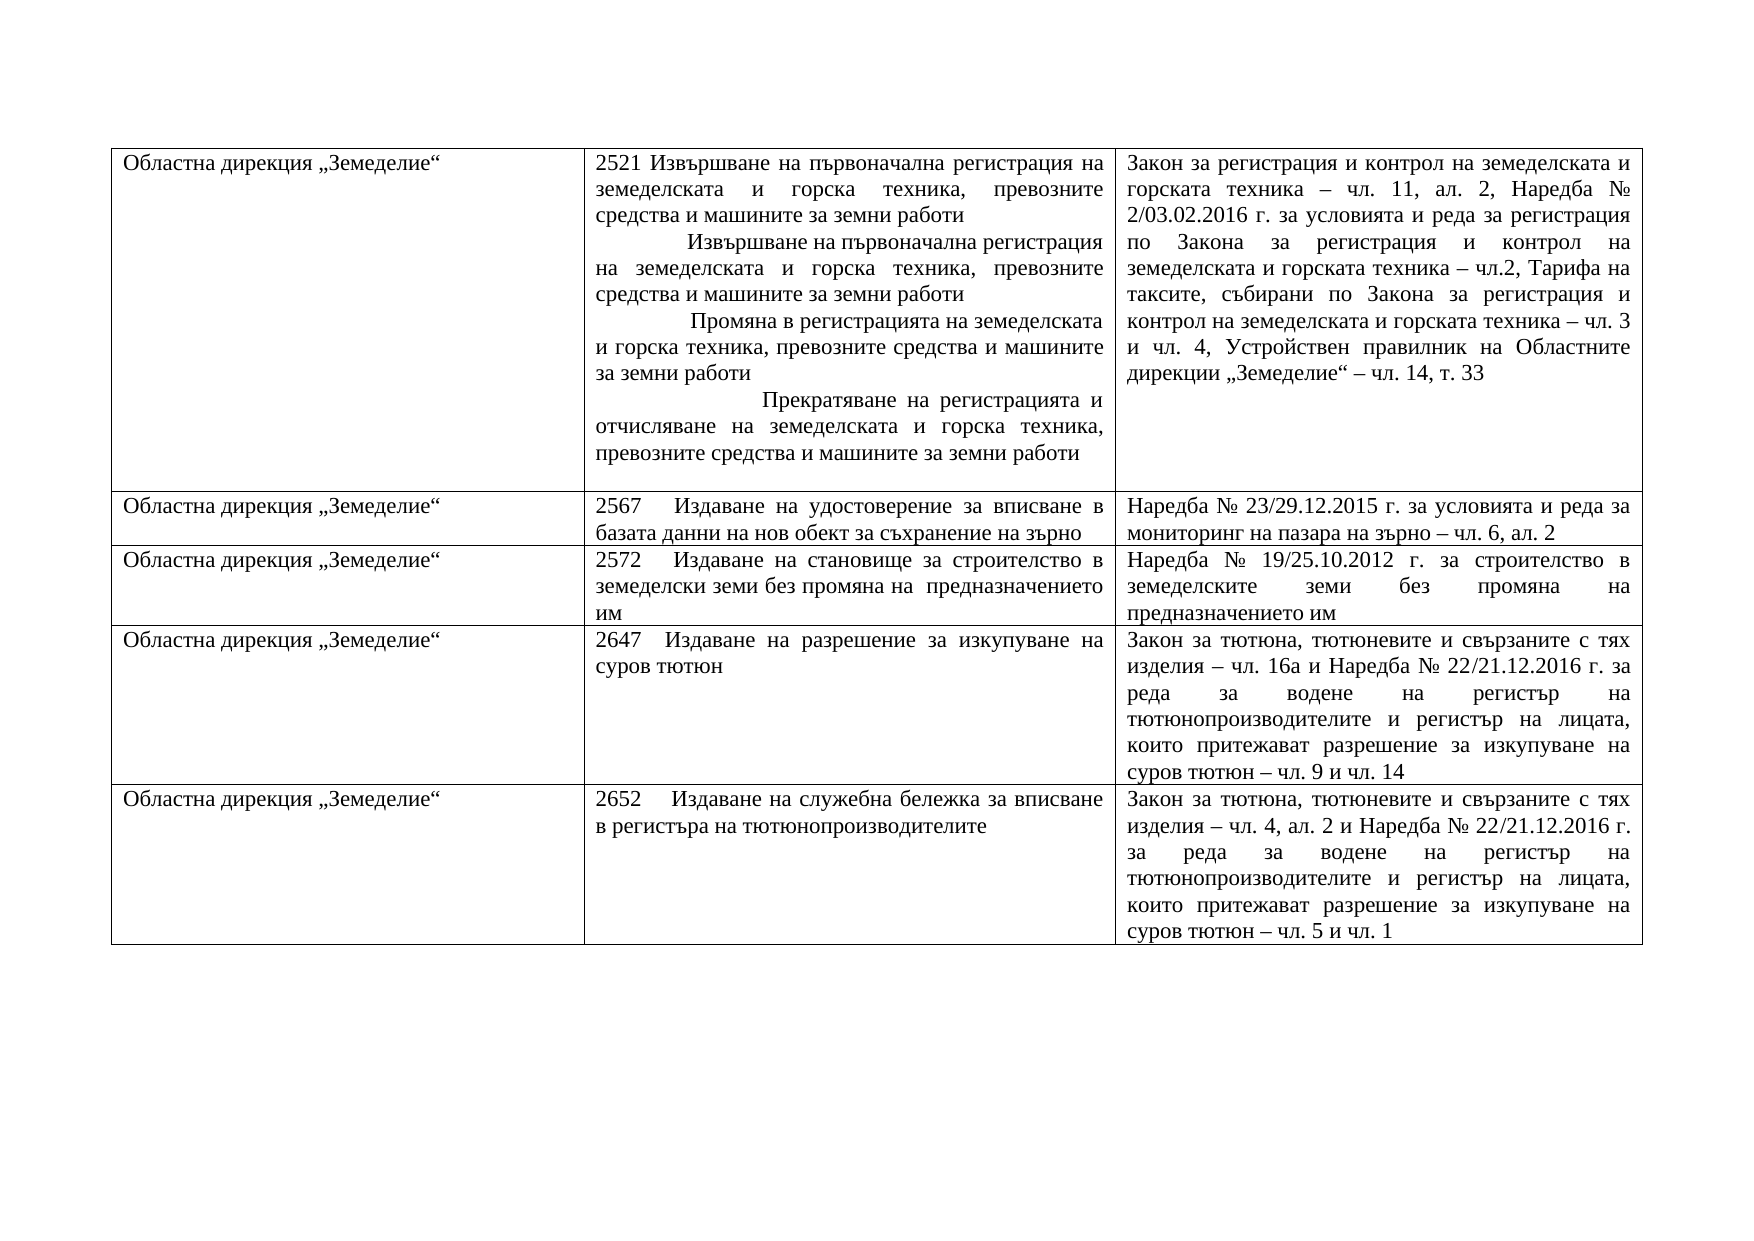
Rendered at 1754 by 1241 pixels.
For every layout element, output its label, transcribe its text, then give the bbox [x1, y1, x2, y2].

table_cell Областна дирекция „Земеделие“ [112, 546, 584, 625]
table_cell 2521 Извършване на първоначална регистрация на земеделската и горска техника, превозните средства и машините за земни работи Извършване на първоначална регистрация на земеделската и горска техника, превозните средства и машините за земни работи Промяна в регистрацията на земеделската и горска техника, превозните средства и машините за земни работи Прекратяване на регистрацията и отчисляване на земеделската и горска техника, превозните средства и машините за земни работи [585, 149, 1115, 491]
table_cell Наредба № 19/25.10.2012 г. за строителство в земеделските земи без промяна на предназначението им [1116, 546, 1642, 625]
table_cell Областна дирекция „Земеделие“ [112, 785, 584, 943]
table_cell Закон за регистрация и контрол на земеделската и горската техника – чл. 11, ал. 2, Наредба № 2/03.02.2016 г. за условията и реда за регистрация по Закона за регистрация и контрол на земеделската и горската техника – чл.2, Тарифа на таксите, събирани по Закона за регистрация и контрол на земеделската и горската техника – чл. 3 и чл. 4, Устройствен правилник на Областните дирекции „Земеделие“ – чл. 14, т. 33 [1116, 149, 1642, 491]
table_cell Закон за тютюна, тютюневите и свързаните с тях изделия – чл. 16а и Наредба № 22/21.12.2016 г. за реда за водене на регистър на тютюнопроизводителите и регистър на лицата, които притежават разрешение за изкупуване на суров тютюн – чл. 9 и чл. 14 [1116, 626, 1642, 784]
table_cell 2572 Издаване на становище за строителство в земеделски земи без промяна на предназначението им [585, 546, 1115, 625]
table_cell Областна дирекция „Земеделие“ [112, 626, 584, 784]
table_cell Закон за тютюна, тютюневите и свързаните с тях изделия – чл. 4, ал. 2 и Наредба № 22/21.12.2016 г. за реда за водене на регистър на тютюнопроизводителите и регистър на лицата, които притежават разрешение за изкупуване на суров тютюн – чл. 5 и чл. 1 [1116, 785, 1642, 943]
table_cell Наредба № 23/29.12.2015 г. за условията и реда за мониторинг на пазара на зърно – чл. 6, ал. 2 [1116, 492, 1642, 545]
table_cell 2652 Издаване на служебна бележка за вписване в регистъра на тютюнопроизводителите [585, 785, 1115, 943]
table_cell 2647 Издаване на разрешение за изкупуване на суров тютюн [585, 626, 1115, 784]
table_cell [112, 149, 584, 491]
table_cell 2567 Издаване на удостоверение за вписване в базата данни на нов обект за съхранение на зърно [585, 492, 1115, 545]
table_cell Областна дирекция „Земеделие“ [112, 492, 584, 545]
